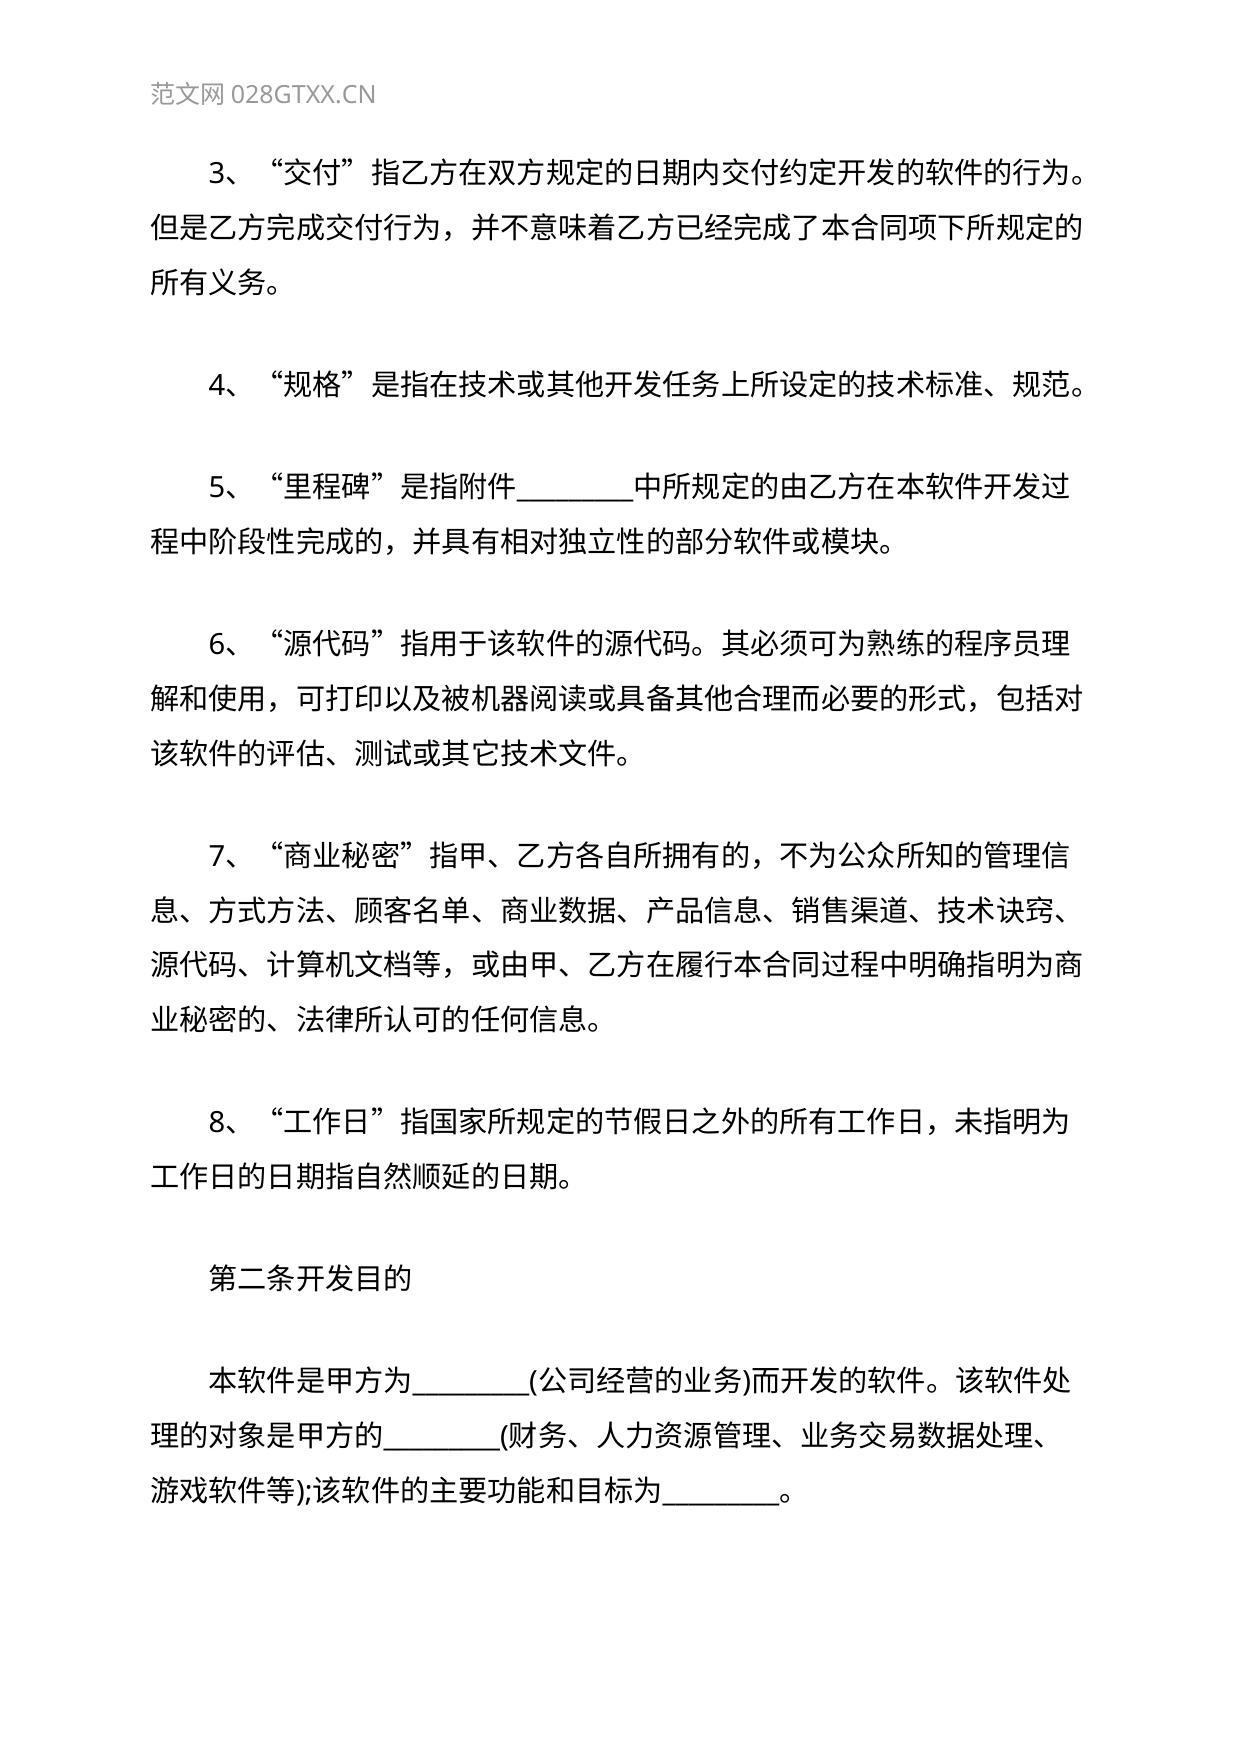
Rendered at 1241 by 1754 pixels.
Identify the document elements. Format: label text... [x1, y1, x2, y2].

text 6、“源代码”指用于该软件的源代码。其必须可为熟练的程序员理解和使用，可打印以及被机器阅读或具备其他合理而必要的形式，包括对该软件的评估、测试或其它技术文件。 [150, 620, 1090, 773]
text 本软件是甲方为_________(公司经营的业务)而开发的软件。该软件处理的对象是甲方的_________(财务、人力资源管理、业务交易数据处理、游戏软件等);该软件的主要功能和目标为_________。 [150, 1357, 1090, 1509]
text 4、“规格”是指在技术或其他开发任务上所设定的技术标准、规范。 [150, 362, 1090, 404]
text 5、“里程碑”是指附件_________中所规定的由乙方在本软件开发过程中阶段性完成的，并具有相对独立性的部分软件或模块。 [150, 464, 1090, 561]
text 3、“交付”指乙方在双方规定的日期内交付约定开发的软件的行为。但是乙方完成交付行为，并不意味着乙方已经完成了本合同项下所规定的所有义务。 [150, 150, 1090, 302]
text 8、“工作日”指国家所规定的节假日之外的所有工作日，未指明为工作日的日期指自然顺延的日期。 [150, 1099, 1090, 1196]
text 7、“商业秘密”指甲、乙方各自所拥有的，不为公众所知的管理信息、方式方法、顾客名单、商业数据、产品信息、销售渠道、技术诀窍、源代码、计算机文档等，或由甲、乙方在履行本合同过程中明确指明为商业秘密的、法律所认可的任何信息。 [150, 832, 1090, 1039]
text 第二条开发目的 [150, 1255, 1090, 1298]
